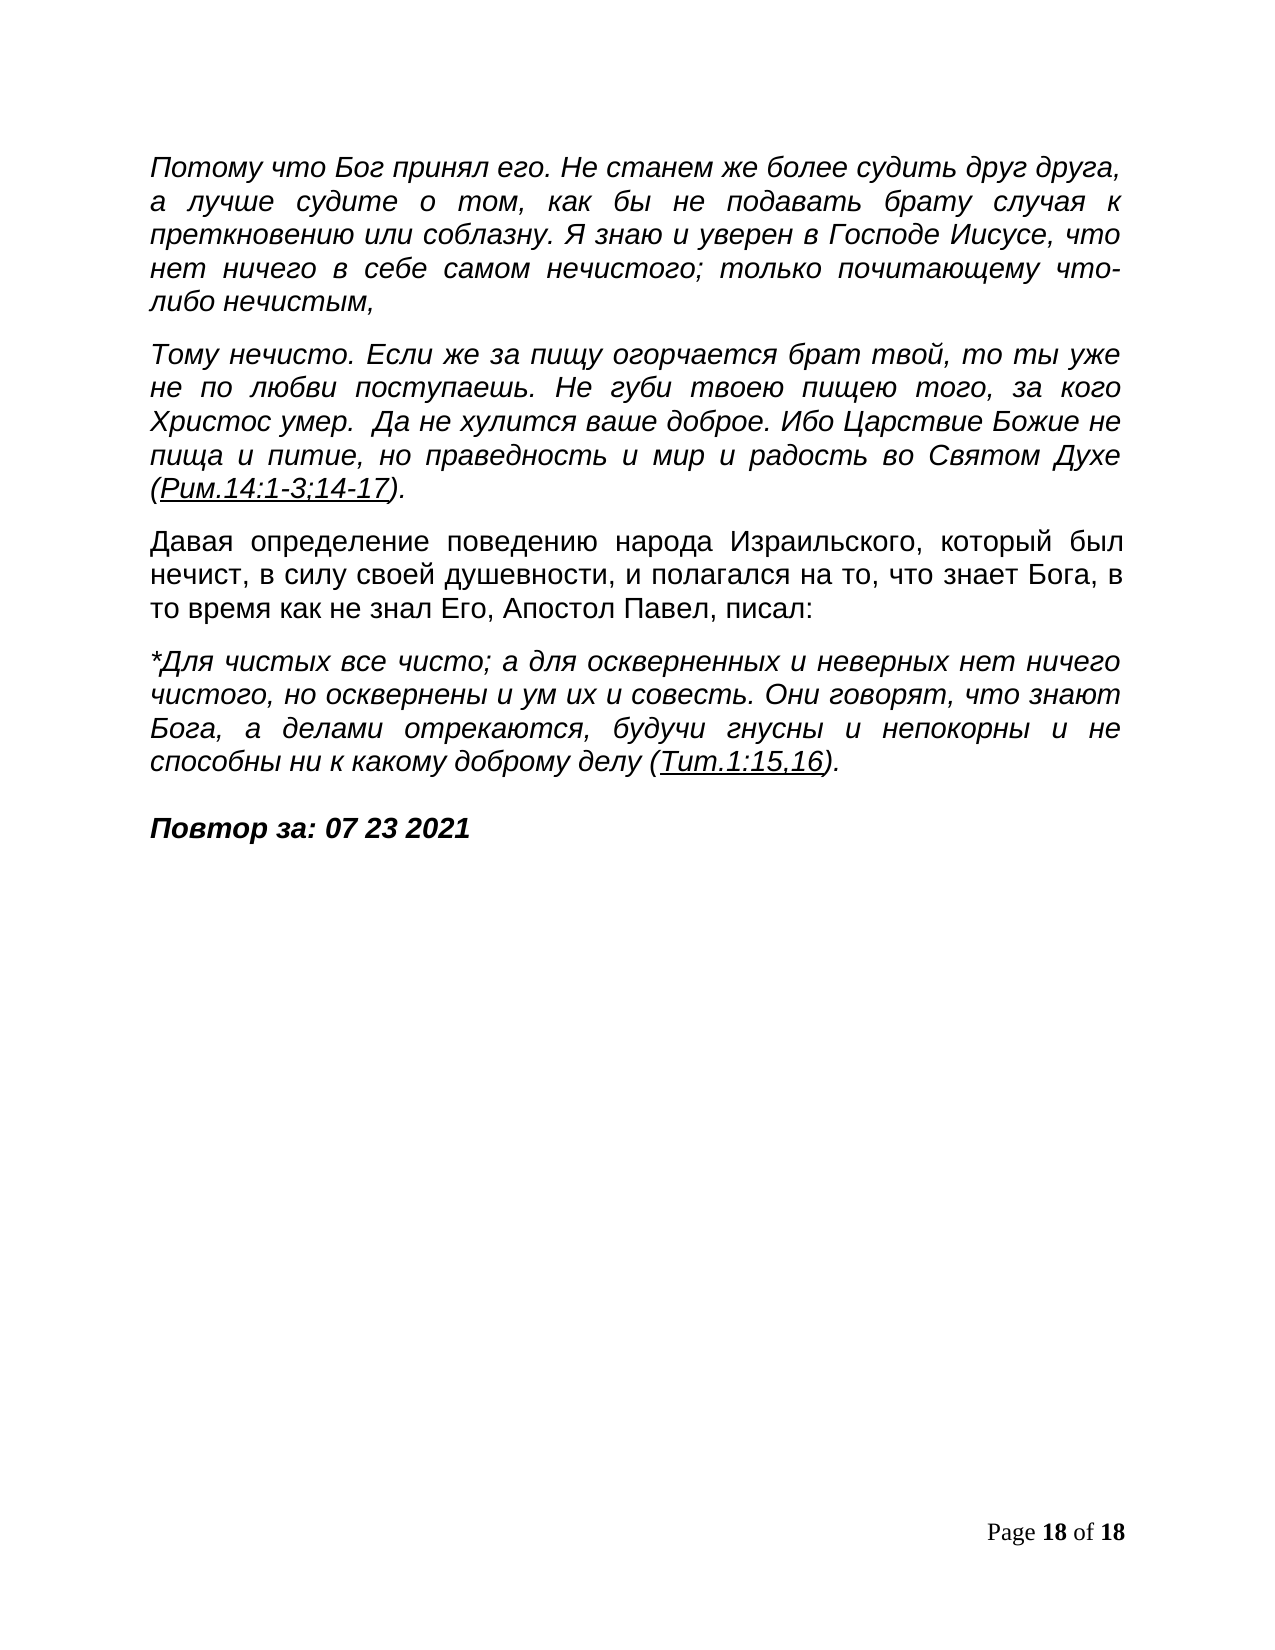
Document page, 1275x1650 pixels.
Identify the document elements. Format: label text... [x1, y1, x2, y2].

text Давая определение поведению народа Израильского, который был нечист, в силу своей душевности, и полагался на то, что знает Бога, в то время как не знал Его, Апостол Павел, писал: [150, 524, 1125, 624]
text Повтор за: 07 23 2021 [150, 811, 1125, 845]
text Тому нечисто. Если же за пищу огорчается брат твой, то ты уже не по любви поступаешь. Не губи твоею пищею того, за кого Христос умер. Да не хулится ваше доброе. Ибо Царствие Божие не пища и питие, но праведность и мир и радость во Святом Духе (Рим.14:1-3;14-17). [150, 337, 1125, 504]
text *Для чистых все чисто; а для оскверненных и неверных нет ничего чистого, но осквернены и ум их и совесть. Они говорят, что знают Бога, а делами отрекаются, будучи гнусны и непокорны и не способны ни к какому доброму делу (Тит.1:15,16). [150, 643, 1125, 778]
text Потому что Бог принял его. Не станем же более судить друг друга, а лучше судите о том, как бы не подавать брату случая к преткновению или соблазну. Я знаю и уверен в Господе Иисусе, что нет ничего в себе самом нечистого; только почитающему что-либо нечистым, [150, 150, 1125, 318]
